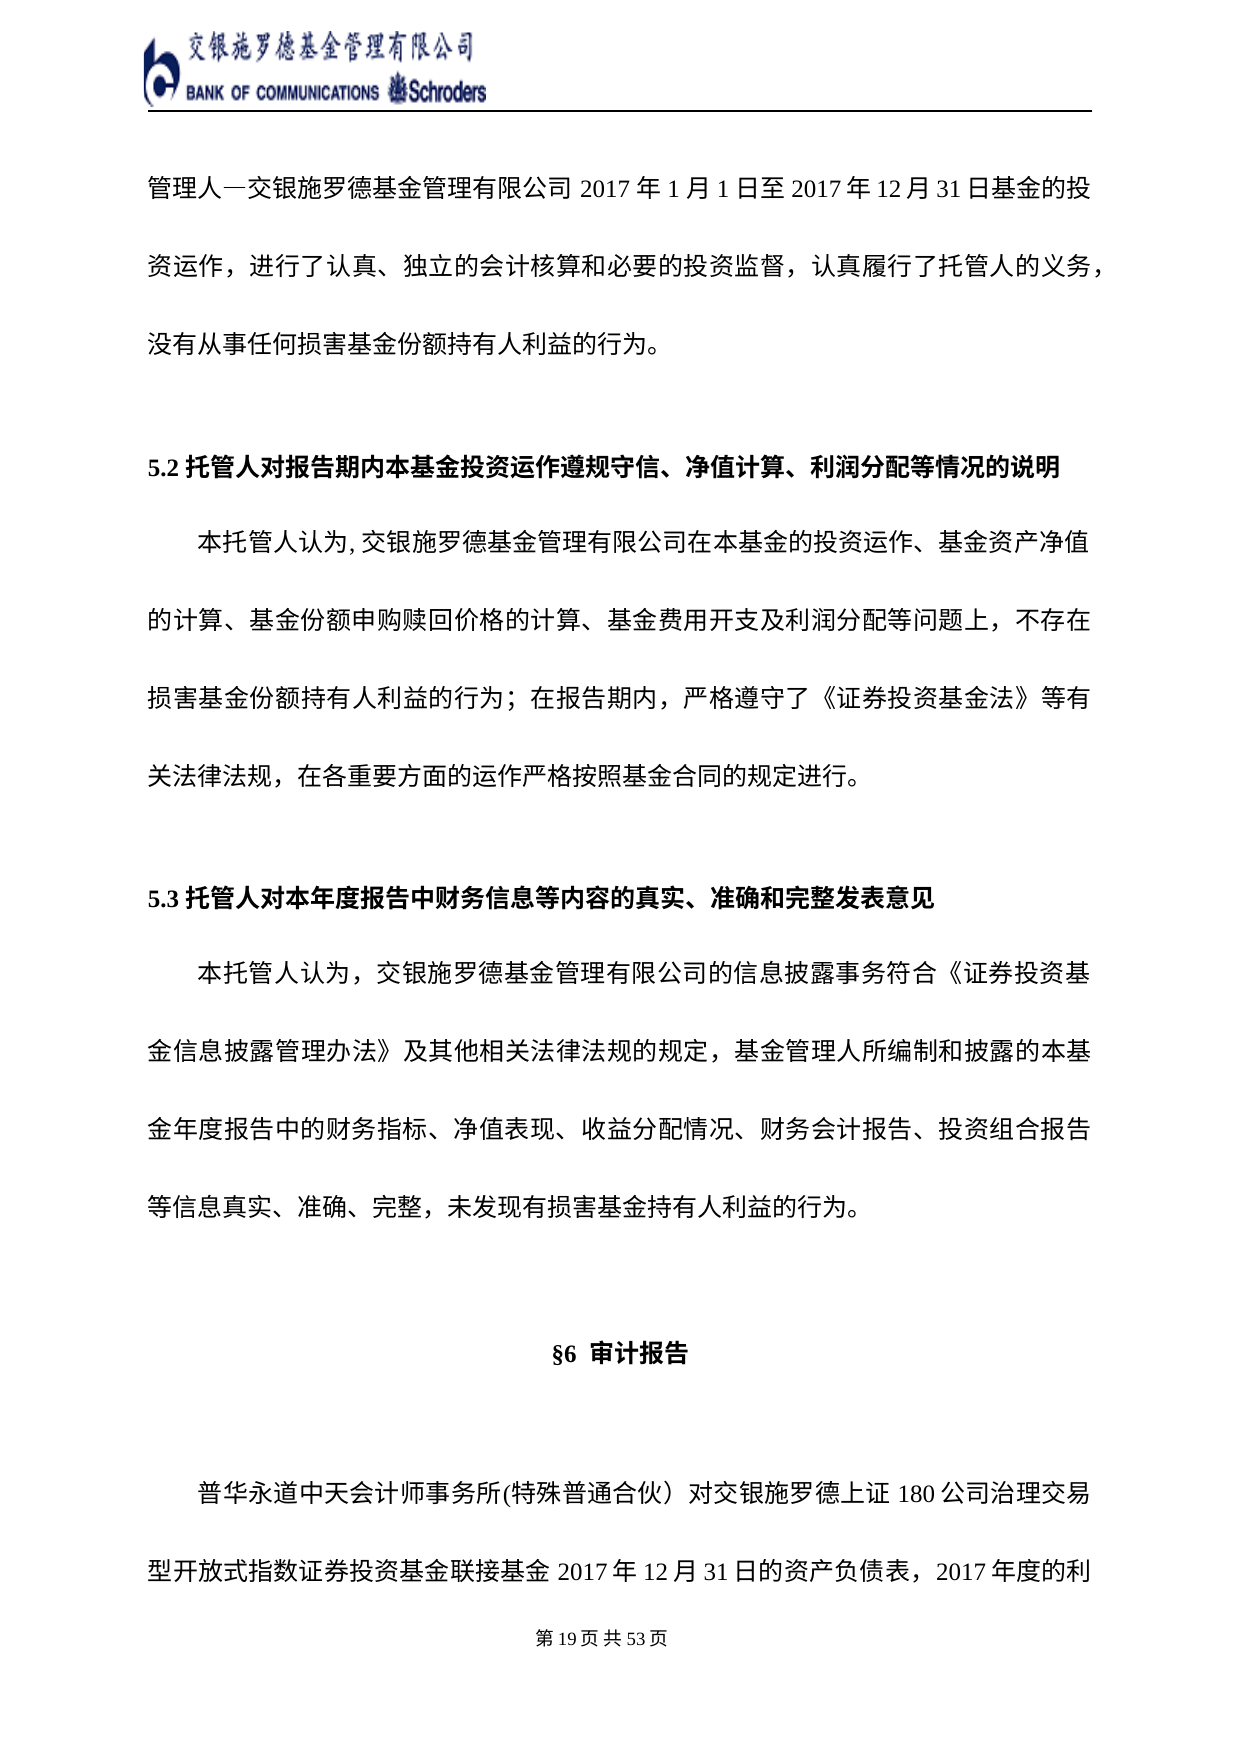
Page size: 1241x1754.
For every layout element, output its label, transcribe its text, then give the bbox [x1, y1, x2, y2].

text 本托管人认为, 交银施罗德基金管理有限公司在本基金的投资运作、基金资产净值的计算、基金份额申购赎回价格的计算、基金费用开支及利润分配等问题上，不存在损害基金份额持有人利益的行为；在报告期内，严格遵守了《证券投资基金法》等有关法律法规，在各重要方面的运作严格按照基金合同的规定进行。 [148, 508, 1092, 807]
subtitle 5.2 托管人对报告期内本基金投资运作遵规守信、净值计算、利润分配等情况的说明 [148, 433, 1092, 498]
picture [143, 31, 486, 107]
subtitle §6 审计报告 [148, 1319, 1092, 1384]
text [148, 1459, 1092, 1602]
subtitle 5.3 托管人对本年度报告中财务信息等内容的真实、准确和完整发表意见 [148, 864, 1092, 929]
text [148, 154, 1092, 375]
text 本托管人认为，交银施罗德基金管理有限公司的信息披露事务符合《证券投资基金信息披露管理办法》及其他相关法律法规的规定，基金管理人所编制和披露的本基金年度报告中的财务指标、净值表现、收益分配情况、财务会计报告、投资组合报告等信息真实、准确、完整，未发现有损害基金持有人利益的行为。 [148, 939, 1092, 1238]
